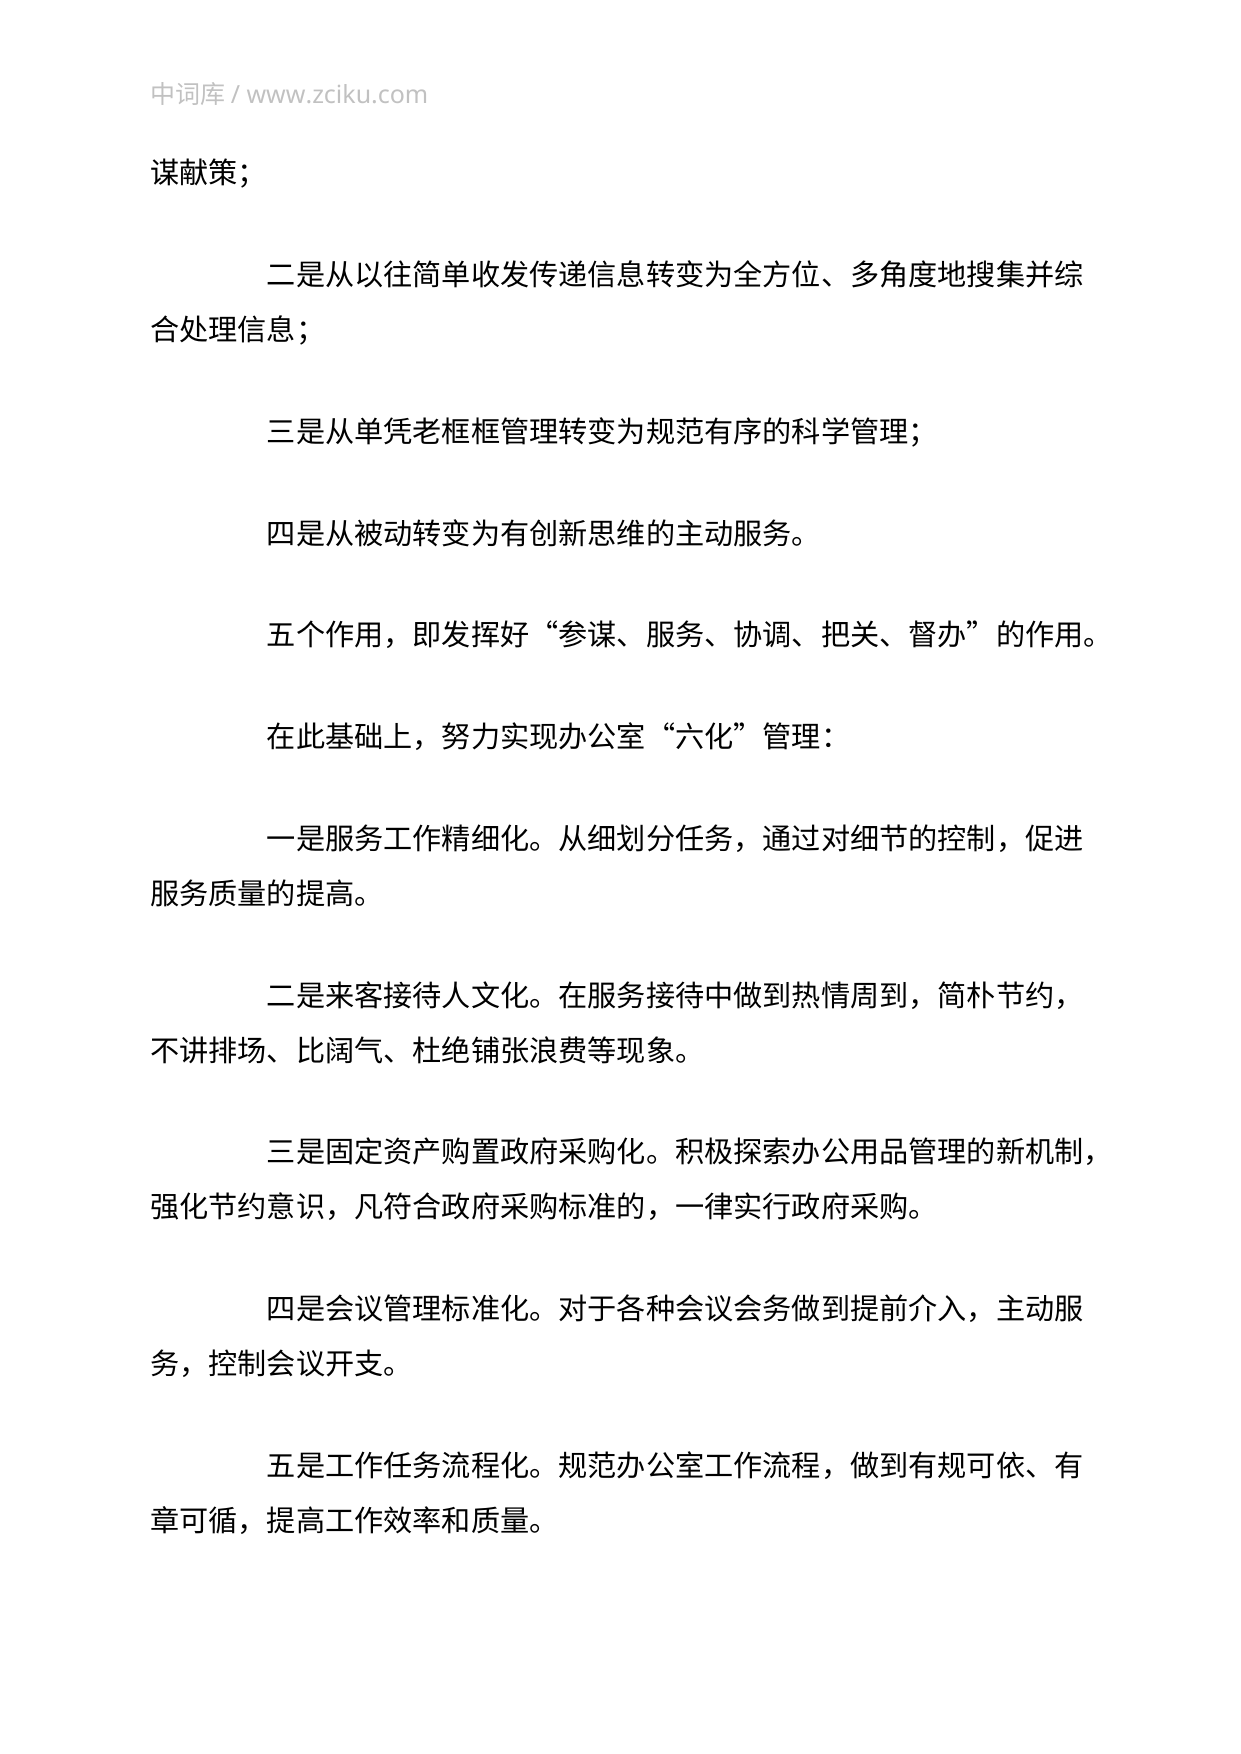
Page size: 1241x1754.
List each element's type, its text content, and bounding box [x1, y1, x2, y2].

text 二是来客接待人文化。在服务接待中做到热情周到，简朴节约，不讲排场、比阔气、杜绝铺张浪费等现象。 [150, 972, 1090, 1069]
text 五个作用，即发挥好“参谋、服务、协调、把关、督办”的作用。 [150, 612, 1090, 654]
text 在此基础上，努力实现办公室“六化”管理： [150, 714, 1090, 756]
text 四是从被动转变为有创新思维的主动服务。 [150, 510, 1090, 552]
text 四是会议管理标准化。对于各种会议会务做到提前介入，主动服务，控制会议开支。 [150, 1286, 1090, 1383]
text 三是从单凭老框框管理转变为规范有序的科学管理； [150, 408, 1090, 451]
text 二是从以往简单收发传递信息转变为全方位、多角度地搜集并综合处理信息； [150, 252, 1090, 349]
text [150, 150, 1090, 192]
text 三是固定资产购置政府采购化。积极探索办公用品管理的新机制，强化节约意识，凡符合政府采购标准的，一律实行政府采购。 [150, 1129, 1090, 1226]
text 五是工作任务流程化。规范办公室工作流程，做到有规可依、有章可循，提高工作效率和质量。 [150, 1442, 1090, 1539]
text 一是服务工作精细化。从细划分任务，通过对细节的控制，促进服务质量的提高。 [150, 816, 1090, 913]
